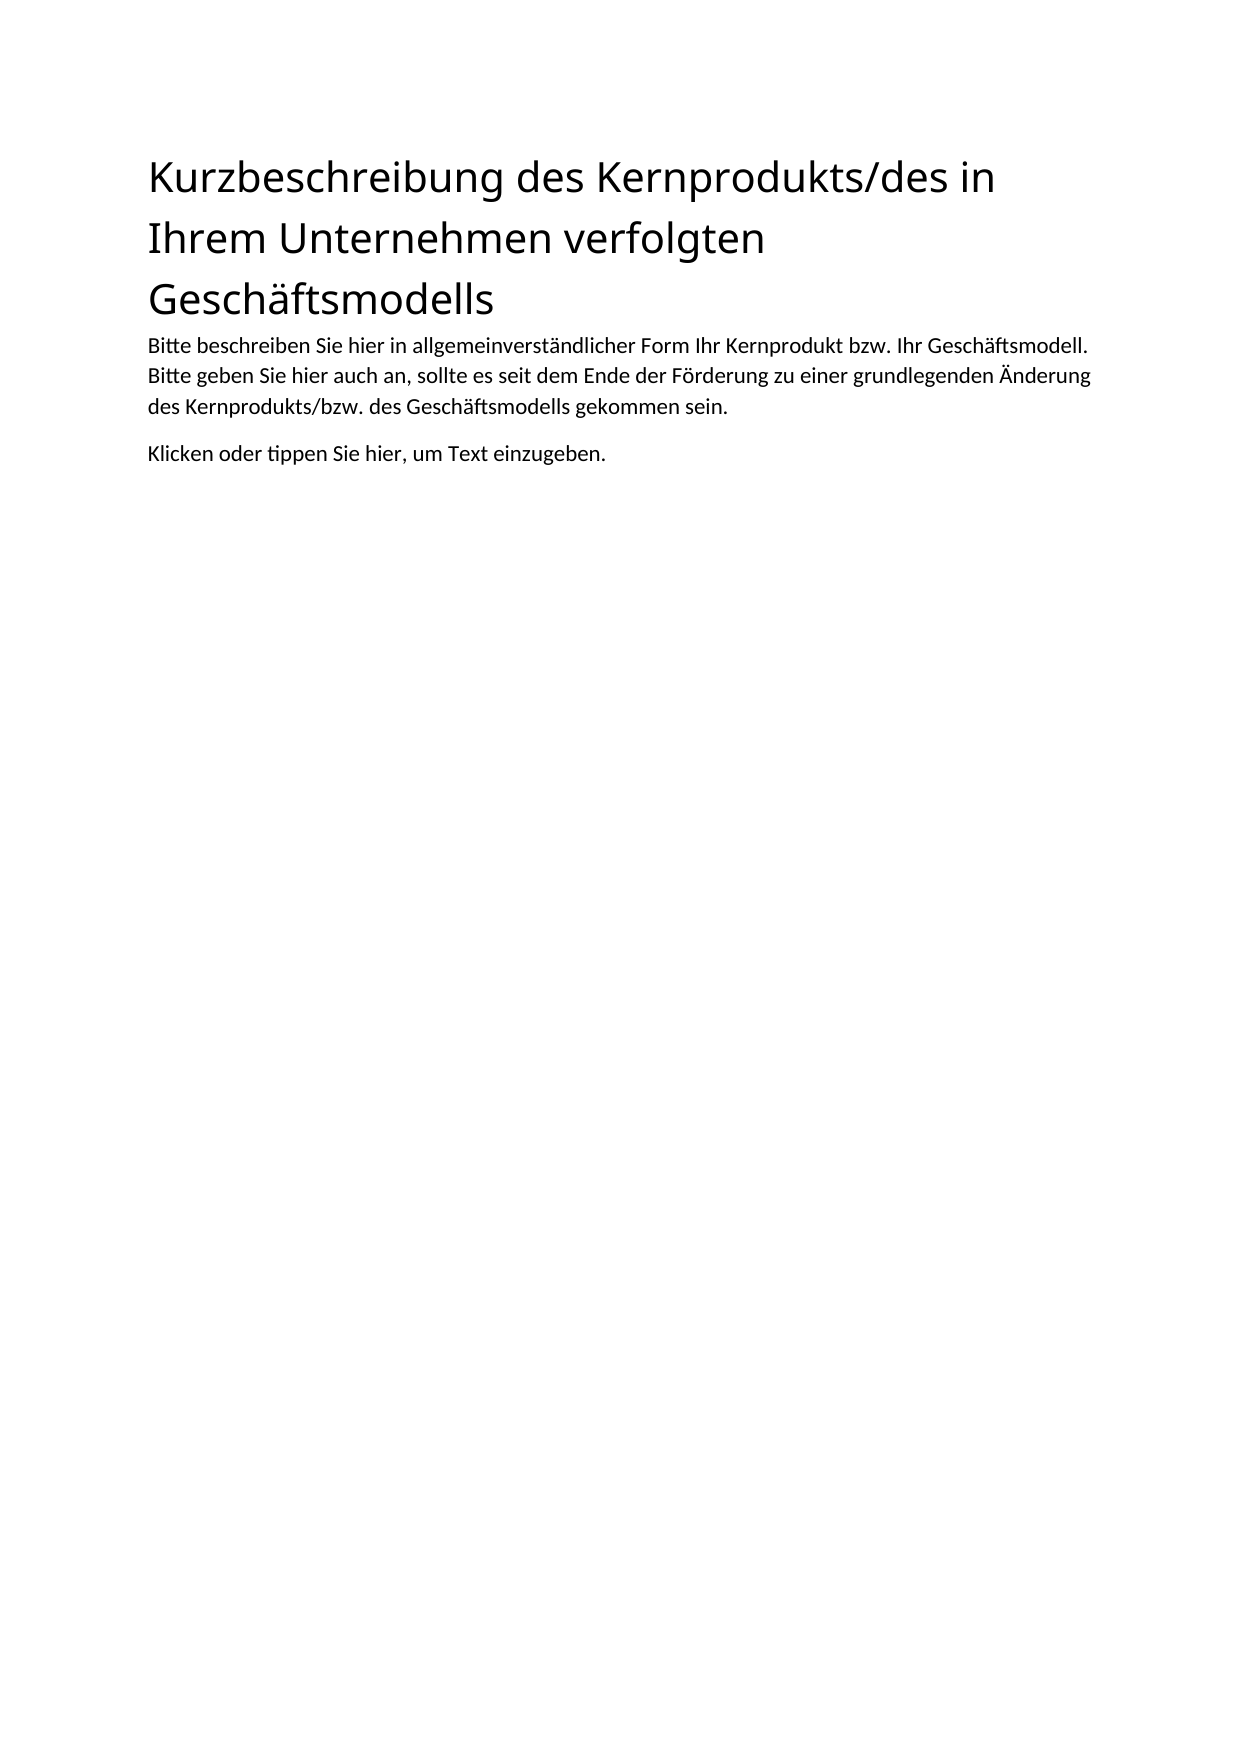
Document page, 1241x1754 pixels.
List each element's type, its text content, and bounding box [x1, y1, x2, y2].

text Bitte beschreiben Sie hier in allgemeinverständlicher Form Ihr Kernprodukt bzw. Ihr Geschäftsmodell. Bitte geben Sie hier auch an, sollte es seit dem Ende der Förderung zu einer grundlegenden Änderung des Kernprodukts/bzw. des Geschäftsmodells gekommen sein. [148, 331, 1093, 420]
subtitle Kurzbeschreibung des Kernprodukts/des in Ihrem Unternehmen verfolgten Geschäftsmodells [148, 148, 1093, 327]
